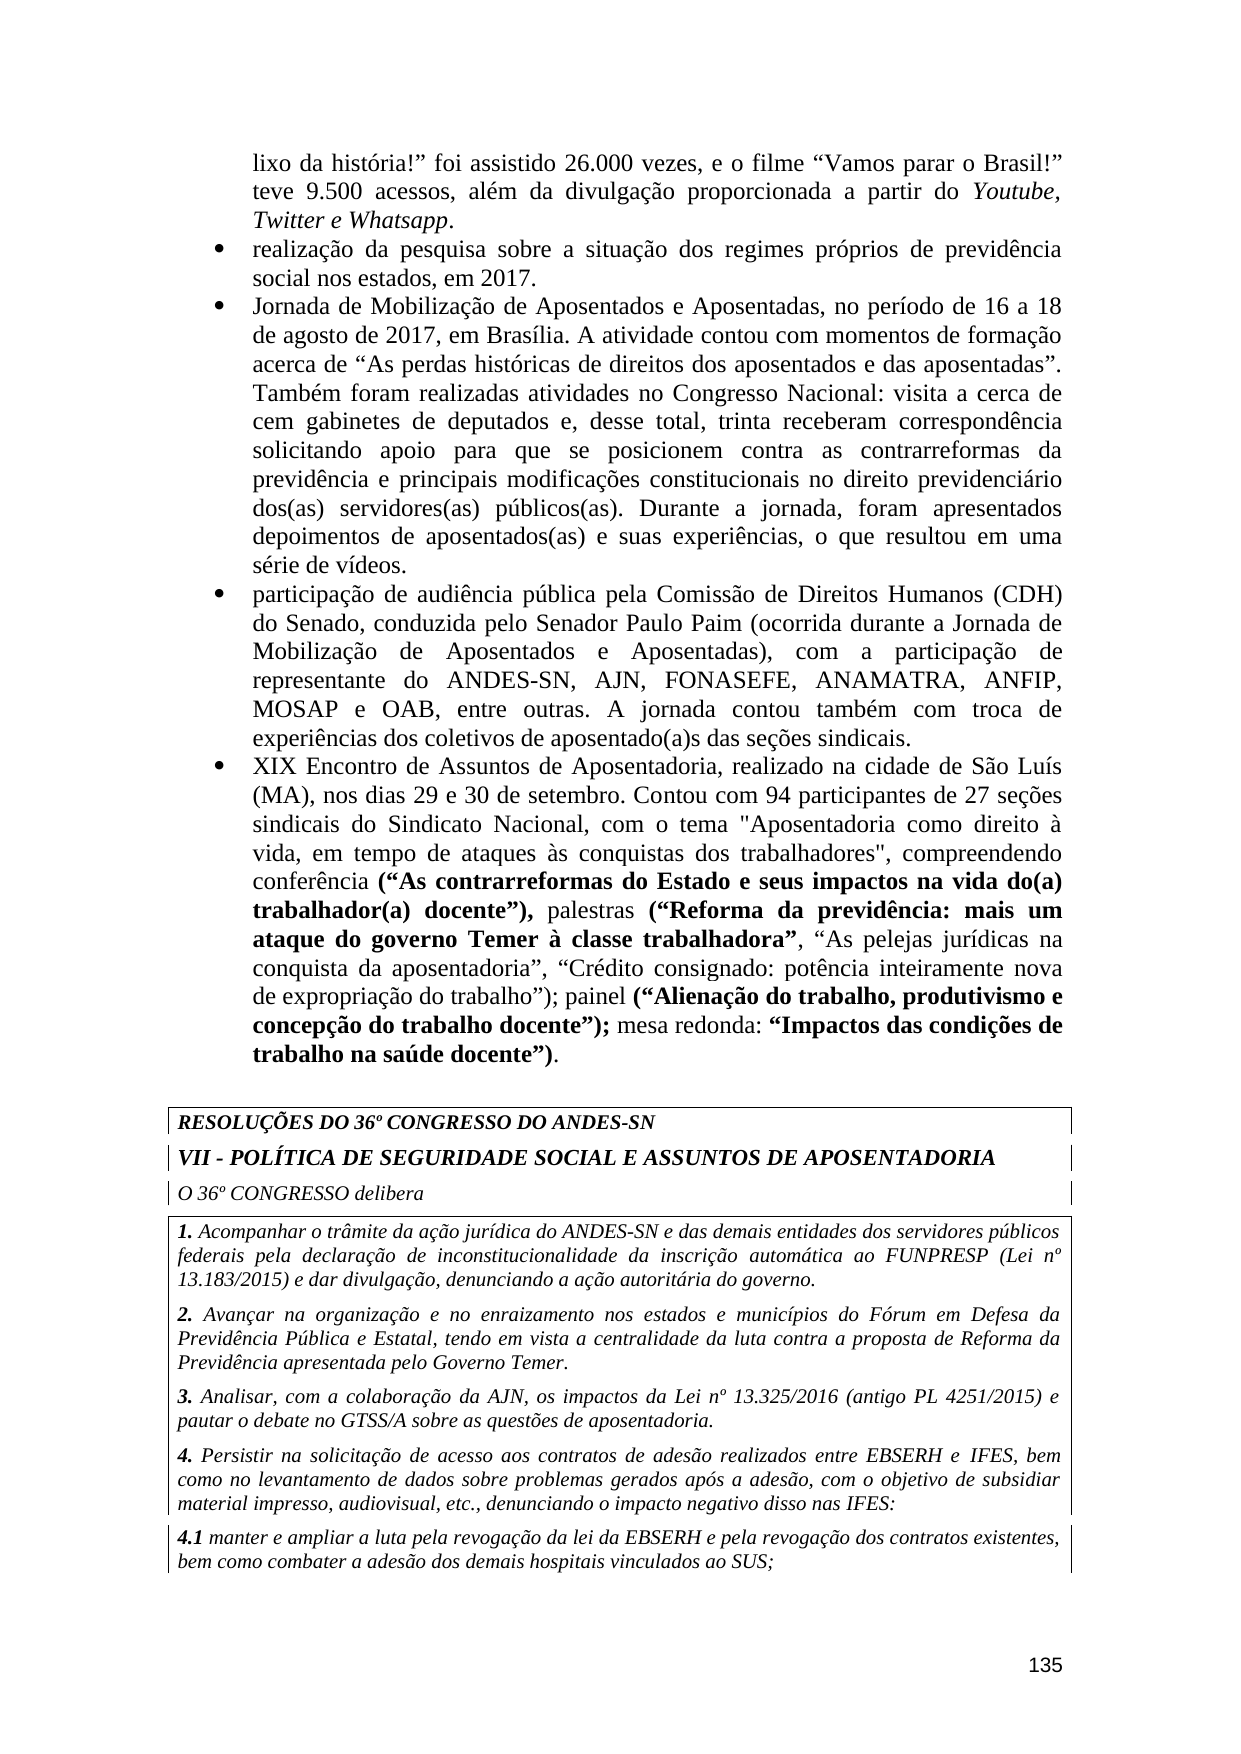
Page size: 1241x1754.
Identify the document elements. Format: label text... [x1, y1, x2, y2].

list Jornada de Mobilização de Aposentados e Aposentadas, no período de 16 a 18 de agosto de 2017, em Brasília. A atividade contou com momentos de formação acerca de “As perdas históricas de direitos dos aposentados e das aposentadas”. Também foram realizadas atividades no Congresso Nacional: visita a cerca de cem gabinetes de deputados e, desse total, trinta receberam correspondência solicitando apoio para que se posicionem contra as contrarreformas da previdência e principais modificações constitucionais no direito previdenciário dos(as) servidores(as) públicos(as). Durante a jornada, foram apresentados depoimentos de aposentados(as) e suas experiências, o que resultou em uma série de vídeos. [215, 291, 1063, 579]
text 3. Analisar, com a colaboração da AJN, os impactos da Lei nº 13.325/2016 (antigo PL 4251/2015) e pautar o debate no GTSS/A sobre as questões de aposentadoria. [169, 1381, 1071, 1432]
text 4. Persistir na solicitação de acesso aos contratos de adesão realizados entre EBSERH e IFES, bem como no levantamento de dados sobre problemas gerados após a adesão, com o objetivo de subsidiar material impresso, audiovisual, etc., denunciando o impacto negativo disso nas IFES: [169, 1439, 1071, 1515]
list participação de audiência pública pela Comissão de Direitos Humanos (CDH) do Senado, conduzida pelo Senador Paulo Paim (ocorrida durante a Jornada de Mobilização de Aposentados e Aposentadas), com a participação de representante do ANDES-SN, AJN, FONASEFE, ANAMATRA, ANFIP, MOSAP e OAB, entre outras. A jornada contou também com troca de experiências dos coletivos de aposentado(a)s das seções sindicais. [215, 579, 1063, 751]
text VII - POLÍTICA DE SEGURIDADE SOCIAL E ASSUNTOS DE APOSENTADORIA [168, 1144, 1071, 1171]
list XIX Encontro de Assuntos de Aposentadoria, realizado na cidade de São Luís (MA), nos dias 29 e 30 de setembro. Contou com 94 participantes de 27 seções sindicais do Sindicato Nacional, com o tema "Aposentadoria como direito à vida, em tempo de ataques às conquistas dos trabalhadores", compreendendo conferência (“As contrarreformas do Estado e seus impactos na vida do(a) trabalhador(a) docente”), palestras (“Reforma da previdência: mais um ataque do governo Temer à classe trabalhadora”, “As pelejas jurídicas na conquista da aposentadoria”, “Crédito consignado: potência inteiramente nova de expropriação do trabalho”); painel (“Alienação do trabalho, produtivismo e concepção do trabalho docente”); mesa redonda: “Impactos das condições de trabalho na saúde docente”). [215, 751, 1063, 1068]
text 4.1 manter e ampliar a luta pela revogação da lei da EBSERH e pela revogação dos contratos existentes, bem como combater a adesão dos demais hospitais vinculados ao SUS; [169, 1525, 1071, 1573]
text RESOLUÇÕES DO 36º CONGRESSO DO ANDES-SN [169, 1108, 1071, 1134]
text O 36º CONGRESSO delibera [169, 1181, 1071, 1205]
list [215, 148, 1063, 234]
text 2. Avançar na organização e no enraizamento nos estados e municípios do Fórum em Defesa da Previdência Pública e Estatal, tendo em vista a centralidade da luta contra a proposta de Reforma da Previdência apresentada pelo Governo Temer. [169, 1298, 1071, 1374]
text 1. Acompanhar o trâmite da ação jurídica do ANDES-SN e das demais entidades dos servidores públicos federais pela declaração de inconstitucionalidade da inscrição automática ao FUNPRESP (Lei nº 13.183/2015) e dar divulgação, denunciando a ação autoritária do governo. [169, 1217, 1071, 1291]
list realização da pesquisa sobre a situação dos regimes próprios de previdência social nos estados, em 2017. [215, 234, 1063, 291]
